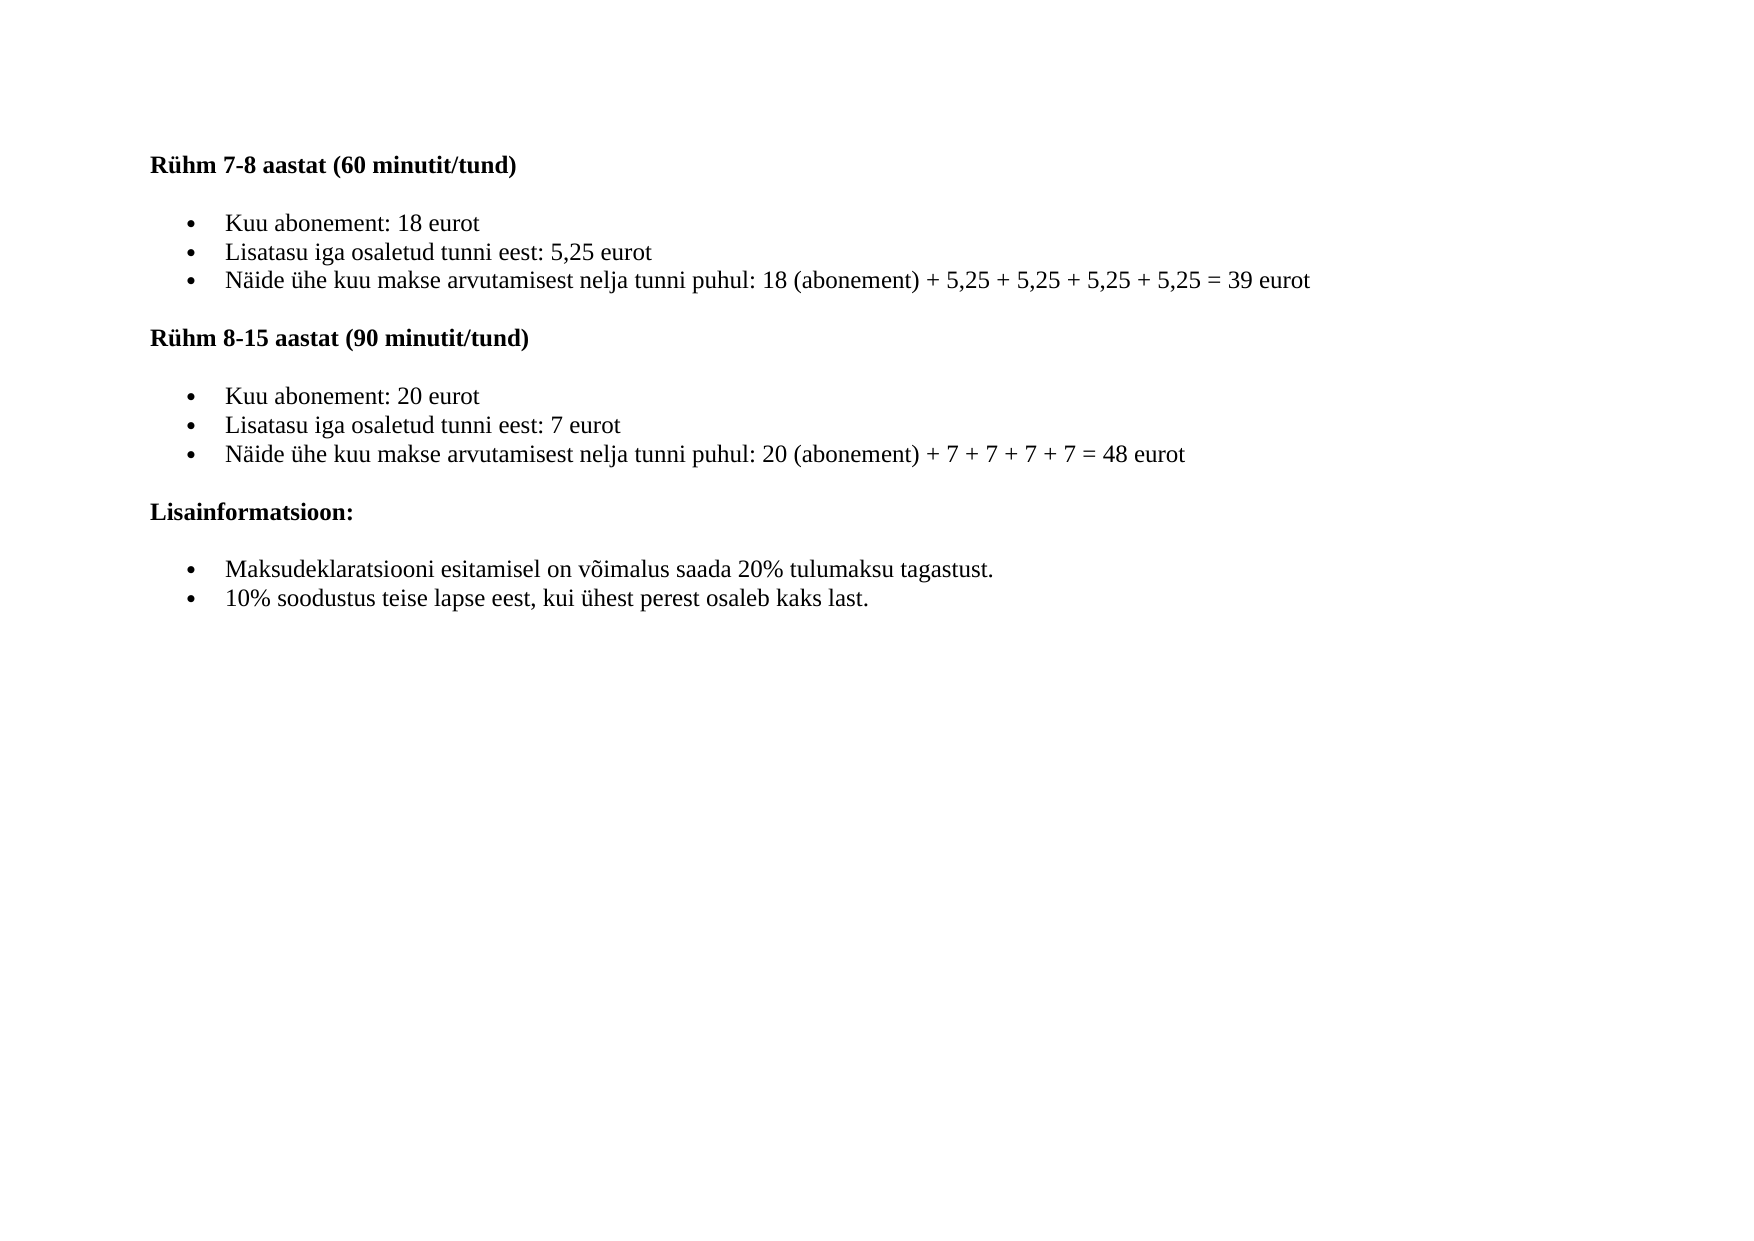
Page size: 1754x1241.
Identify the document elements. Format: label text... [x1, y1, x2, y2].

list Maksudeklaratsiooni esitamisel on võimalus saada 20% tulumaksu tagastust. [187, 554, 1604, 583]
list Kuu abonement: 18 eurot [187, 208, 1604, 237]
text Rühm 8-15 aastat (90 minutit/tund) [150, 323, 1604, 352]
text Lisainformatsioon: [150, 497, 1604, 525]
list Näide ühe kuu makse arvutamisest nelja tunni puhul: 18 (abonement) + 5,25 + 5,25 + 5,25 + 5,25 = 39 eurot [187, 265, 1604, 294]
list Lisatasu iga osaletud tunni eest: 7 eurot [187, 410, 1604, 439]
list Lisatasu iga osaletud tunni eest: 5,25 eurot [187, 237, 1604, 265]
list Kuu abonement: 20 eurot [187, 381, 1604, 410]
list Näide ühe kuu makse arvutamisest nelja tunni puhul: 20 (abonement) + 7 + 7 + 7 + 7 = 48 eurot [187, 439, 1604, 467]
list 10% soodustus teise lapse eest, kui ühest perest osaleb kaks last. [187, 583, 1604, 612]
text Rühm 7-8 aastat (60 minutit/tund) [150, 150, 1604, 179]
